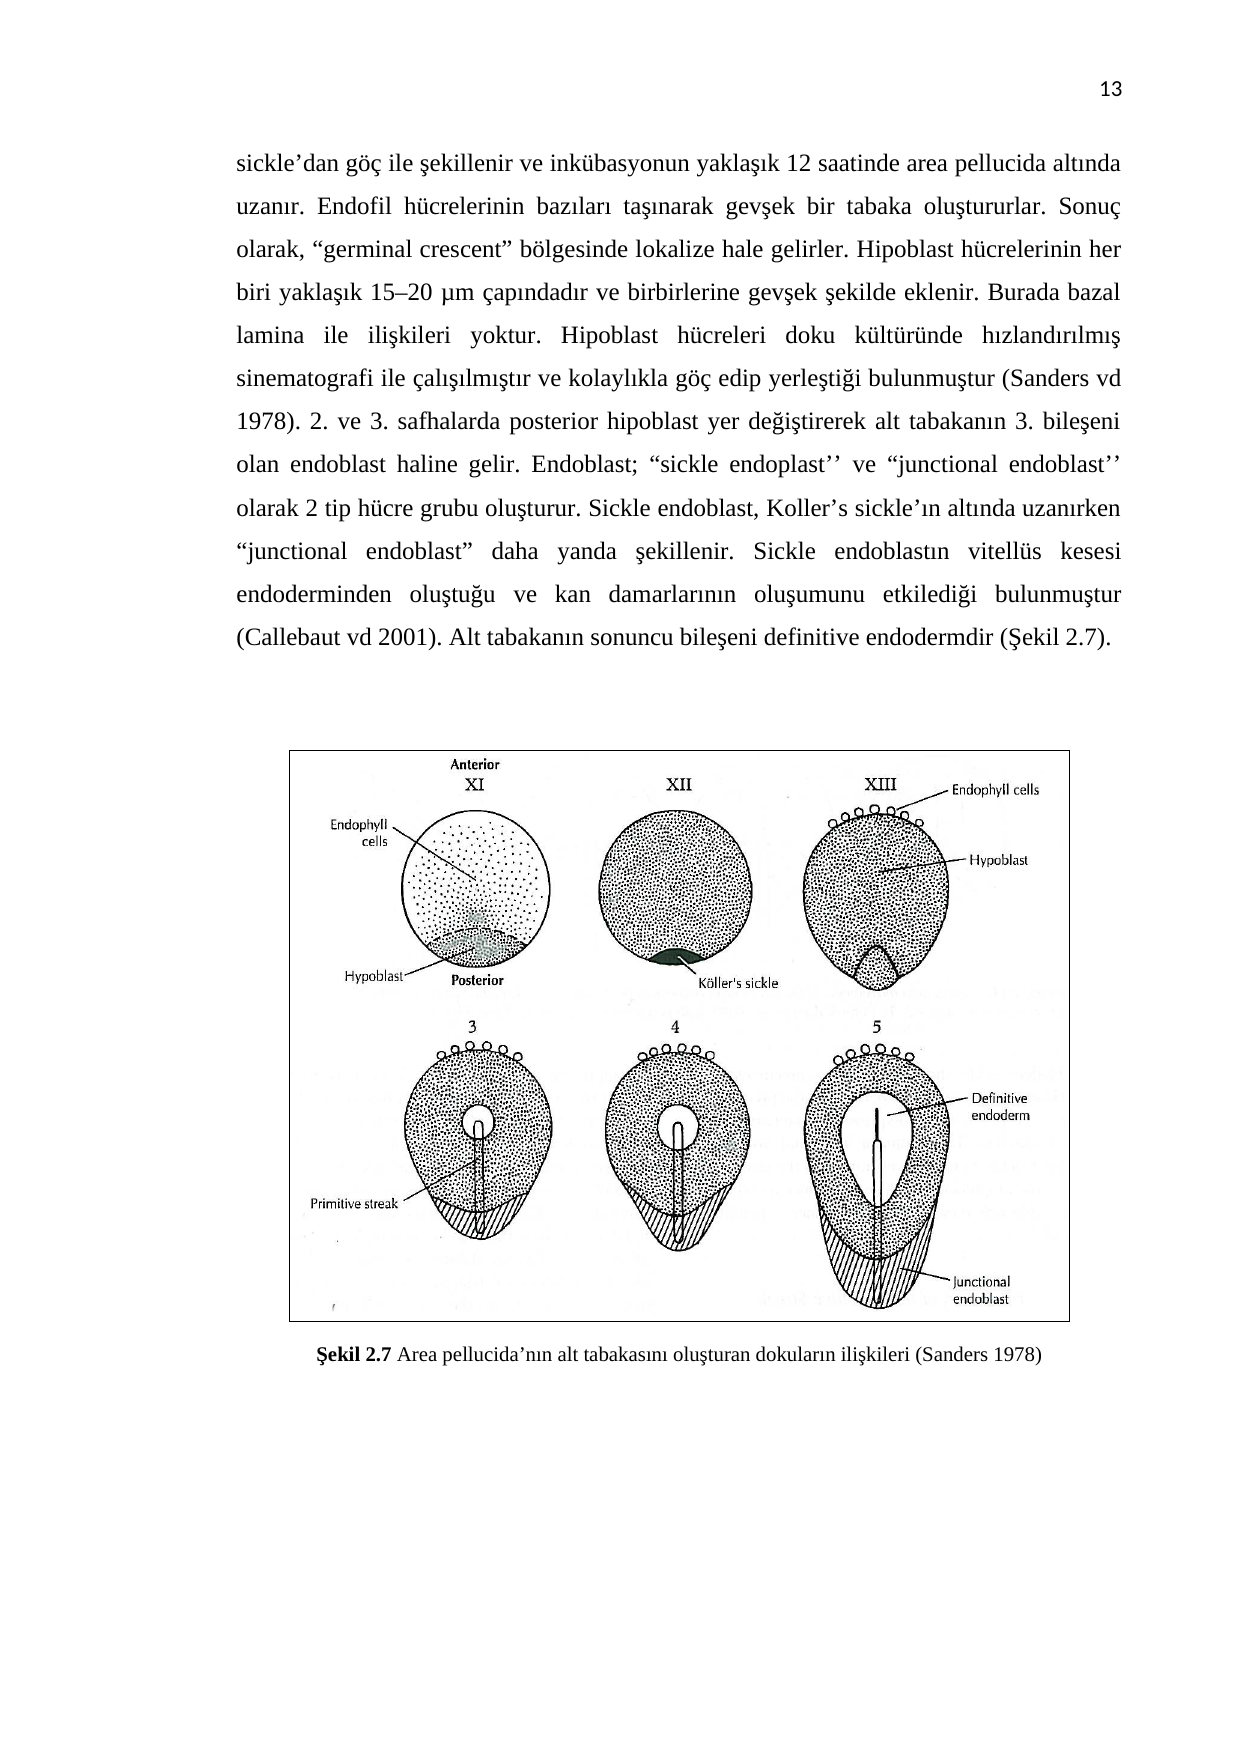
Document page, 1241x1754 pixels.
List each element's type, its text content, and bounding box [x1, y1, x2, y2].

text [236, 148, 1122, 651]
text Şekil 2.7 Area pellucida’nın alt tabakasını oluşturan dokuların ilişkileri (Sanders 1978) [236, 1342, 1122, 1366]
